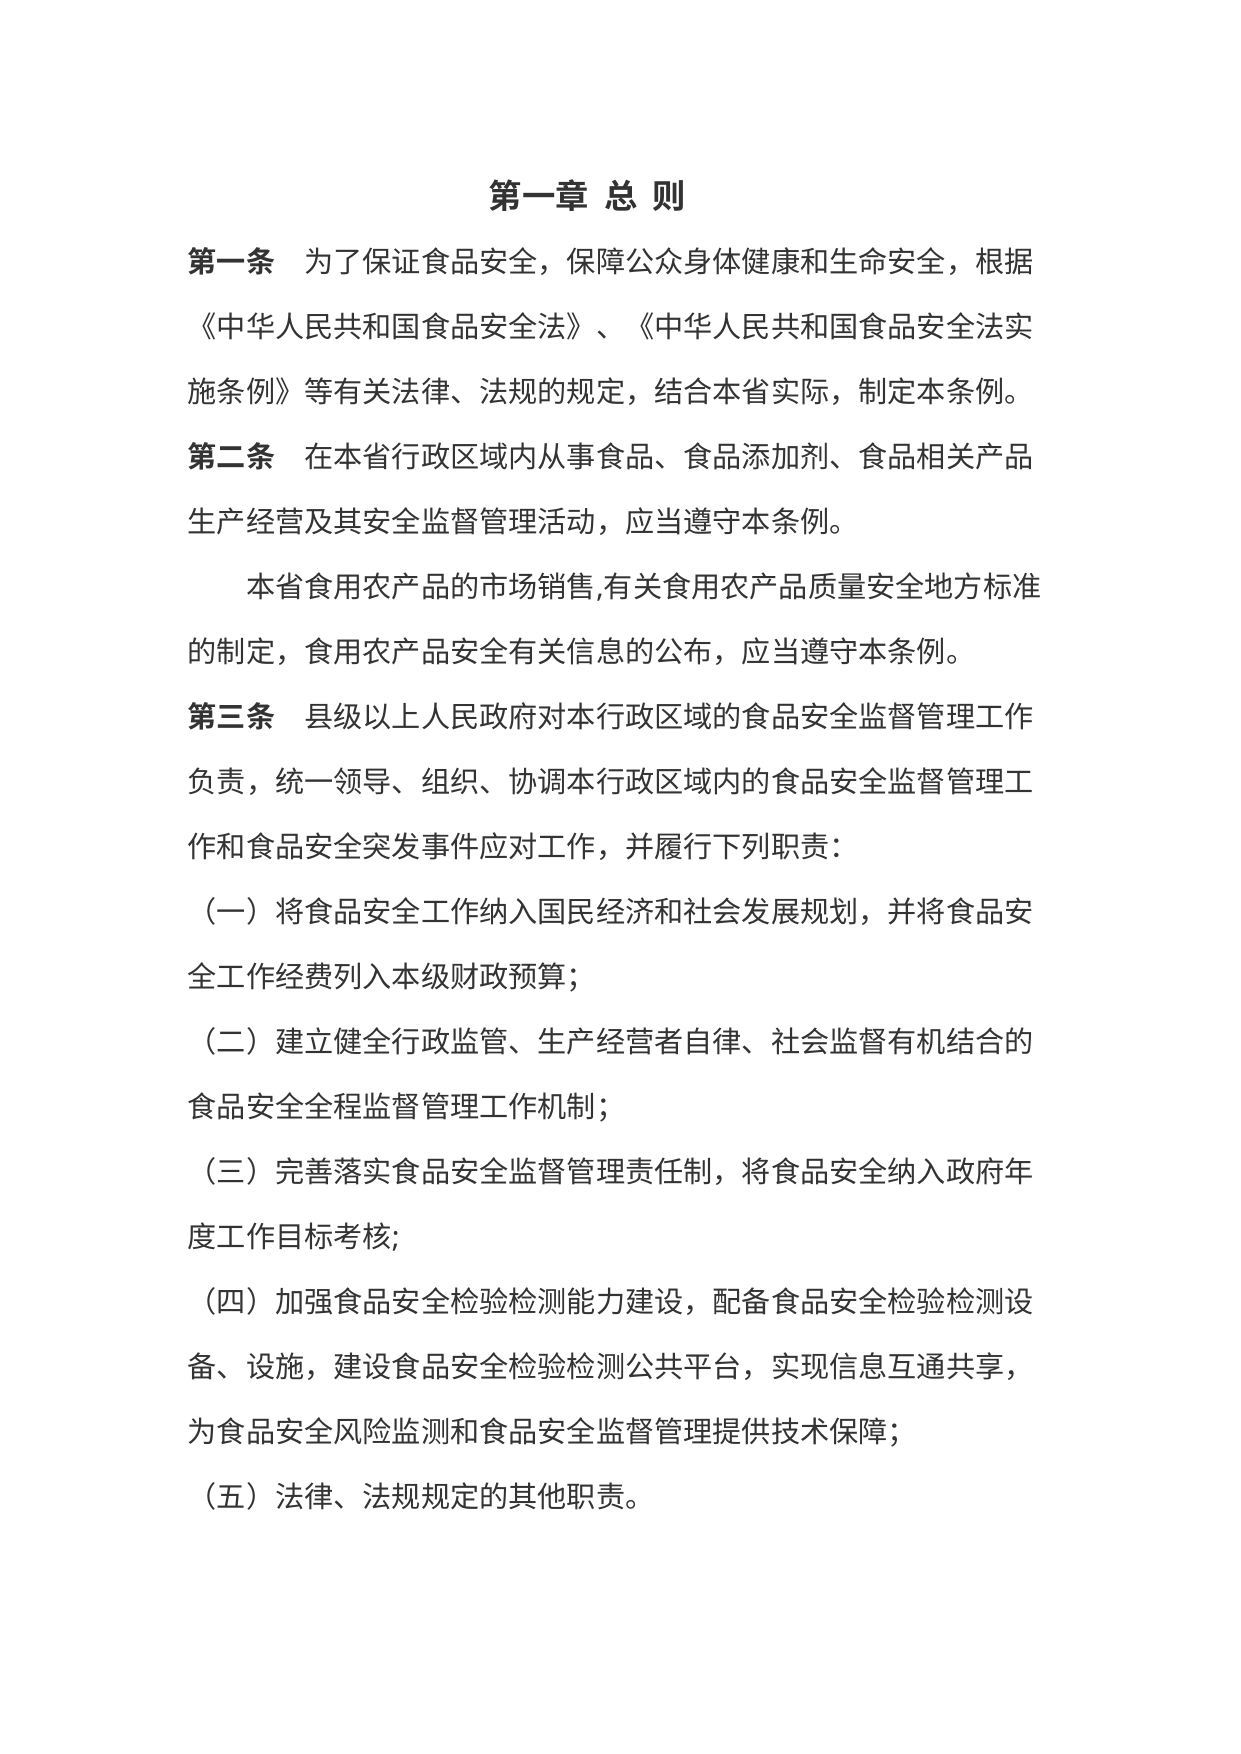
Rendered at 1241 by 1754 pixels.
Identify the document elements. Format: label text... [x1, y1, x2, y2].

text （一）将食品安全工作纳入国民经济和社会发展规划，并将食品安全工作经费列入本级财政预算； [187, 877, 1053, 1007]
text 第一条 为了保证食品安全，保障公众身体健康和生命安全，根据《中华人民共和国食品安全法》、《中华人民共和国食品安全法实施条例》等有关法律、法规的规定，结合本省实际，制定本条例。 [187, 227, 1053, 422]
text 第三条 县级以上人民政府对本行政区域的食品安全监督管理工作负责，统一领导、组织、协调本行政区域内的食品安全监督管理工作和食品安全突发事件应对工作，并履行下列职责： [187, 682, 1053, 877]
text （三）完善落实食品安全监督管理责任制，将食品安全纳入政府年度工作目标考核; [187, 1137, 1053, 1267]
text 第一章 总 则 [187, 162, 1053, 227]
text （五）法律、法规规定的其他职责。 [187, 1462, 1053, 1527]
text 本省食用农产品的市场销售,有关食用农产品质量安全地方标准的制定，食用农产品安全有关信息的公布，应当遵守本条例。 [187, 552, 1053, 682]
text 第二条 在本省行政区域内从事食品、食品添加剂、食品相关产品生产经营及其安全监督管理活动，应当遵守本条例。 [187, 422, 1053, 552]
text （四）加强食品安全检验检测能力建设，配备食品安全检验检测设备、设施，建设食品安全检验检测公共平台，实现信息互通共享，为食品安全风险监测和食品安全监督管理提供技术保障； [187, 1267, 1053, 1462]
text （二）建立健全行政监管、生产经营者自律、社会监督有机结合的食品安全全程监督管理工作机制； [187, 1007, 1053, 1137]
